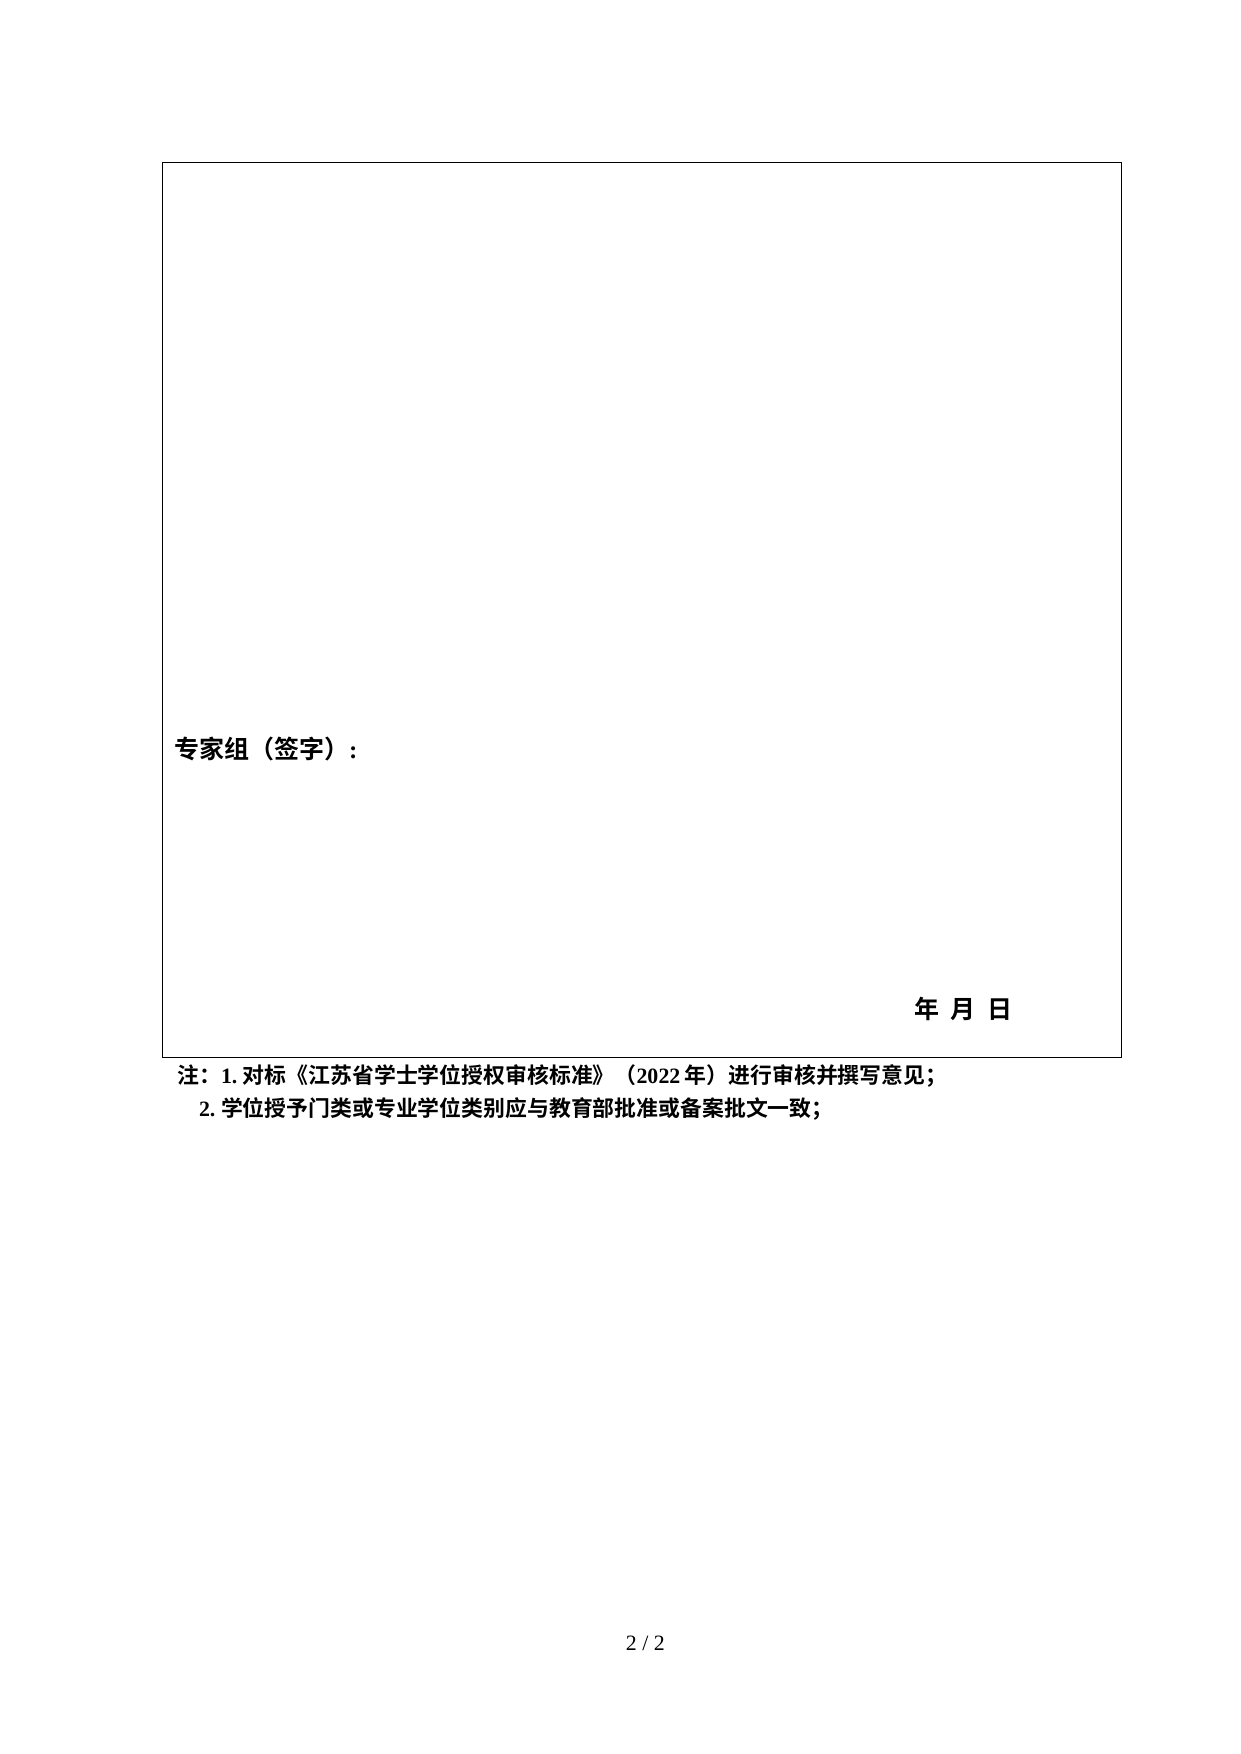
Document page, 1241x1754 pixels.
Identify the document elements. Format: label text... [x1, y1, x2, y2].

text 2. 学位授予门类或专业学位类别应与教育部批准或备案批文一致； [177, 1090, 1089, 1123]
table_cell 专家组（签字）: 年 月 日 [163, 163, 1121, 1057]
text 注：1. 对标《江苏省学士学位授权审核标准》（2022年）进行审核并撰写意见； [177, 1058, 1089, 1090]
